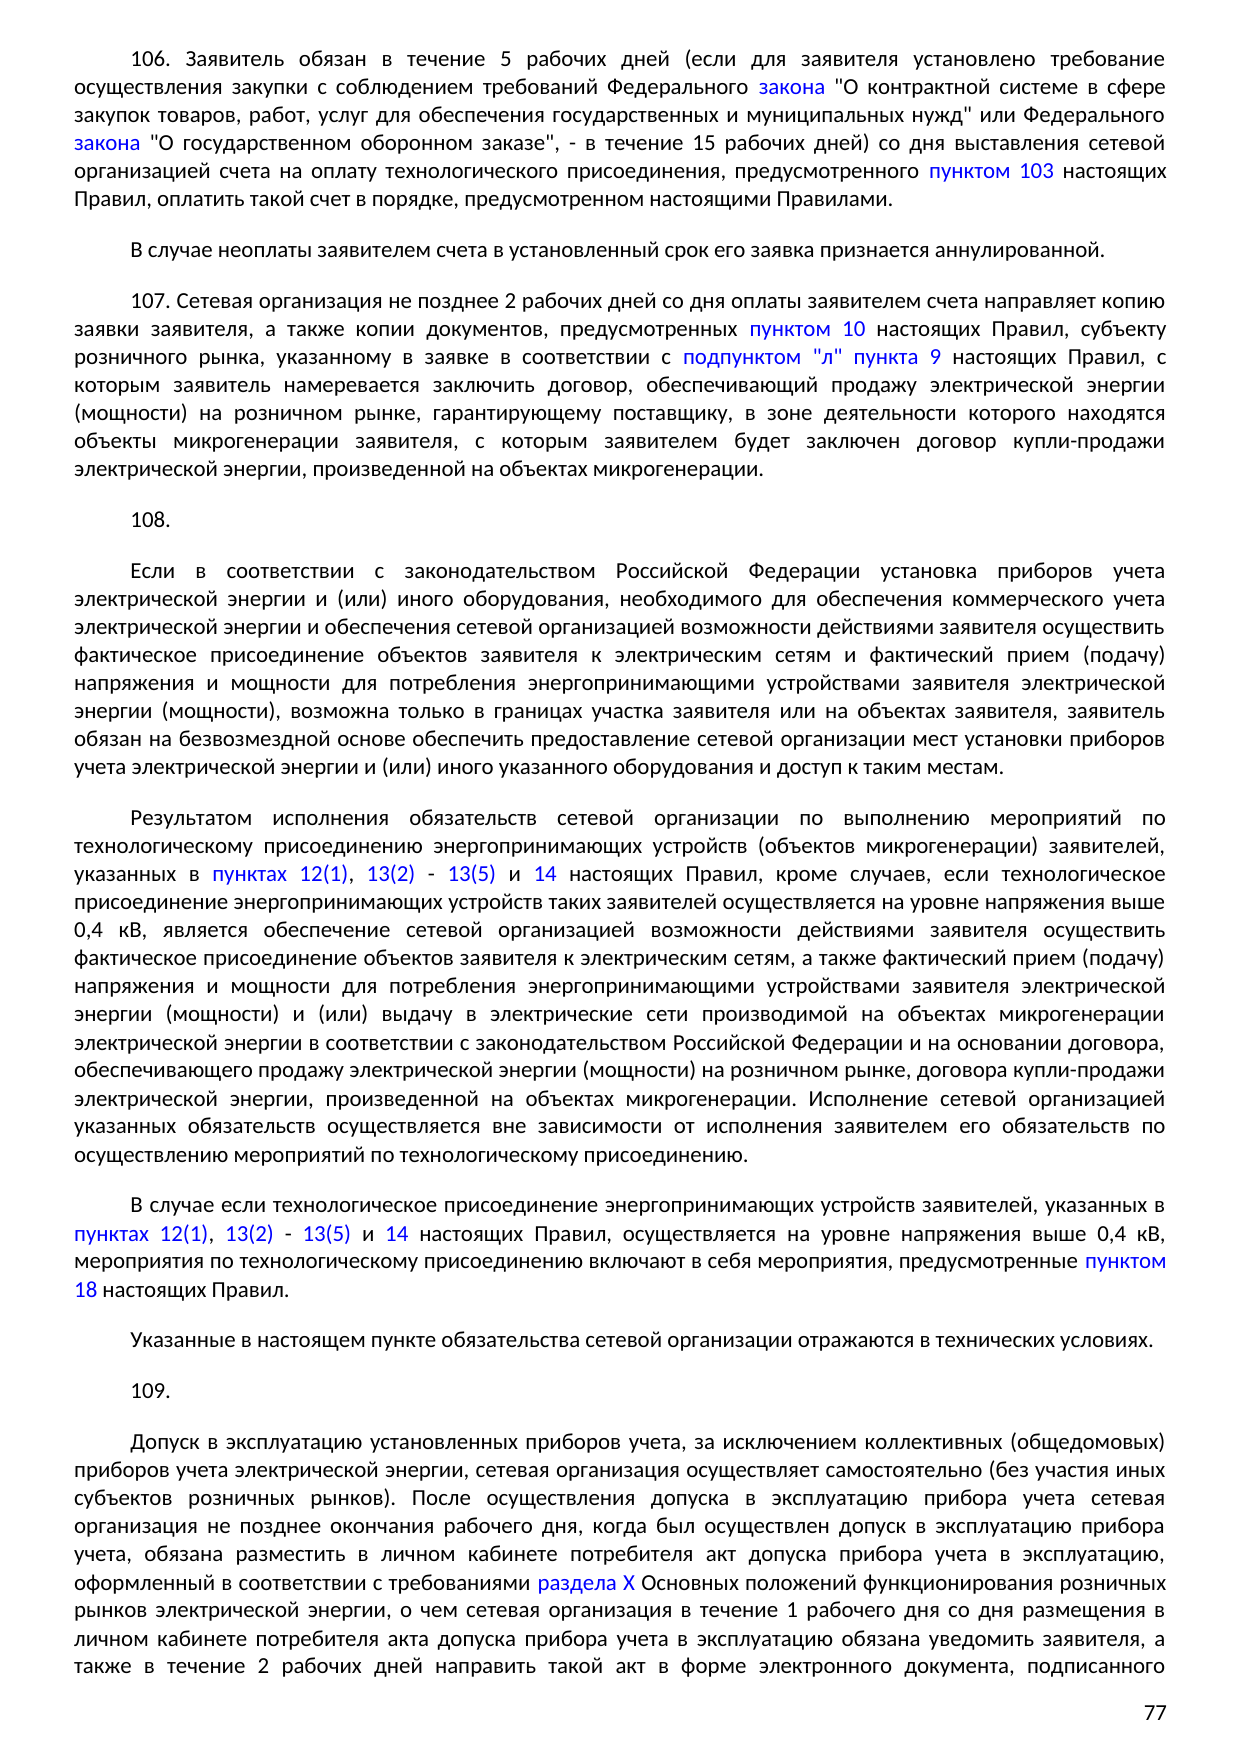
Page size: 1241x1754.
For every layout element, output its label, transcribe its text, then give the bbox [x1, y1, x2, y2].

text Если в соответствии с законодательством Российской Федерации установка приборов учета электрической энергии и (или) иного оборудования, необходимого для обеспечения коммерческого учета электрической энергии и обеспечения сетевой организацией возможности действиями заявителя осуществить фактическое присоединение объектов заявителя к электрическим сетям и фактический прием (подачу) напряжения и мощности для потребления энергопринимающими устройствами заявителя электрической энергии (мощности), возможна только в границах участка заявителя или на объектах заявителя, заявитель обязан на безвозмездной основе обеспечить предоставление сетевой организации мест установки приборов учета электрической энергии и (или) иного указанного оборудования и доступ к таким местам. [74, 556, 1167, 781]
text 107. Сетевая организация не позднее 2 рабочих дней со дня оплаты заявителем счета направляет копию заявки заявителя, а также копии документов, предусмотренных пунктом 10 настоящих Правил, субъекту розничного рынка, указанному в заявке в соответствии с подпунктом "л" пункта 9 настоящих Правил, с которым заявитель намеревается заключить договор, обеспечивающий продажу электрической энергии (мощности) на розничном рынке, гарантирующему поставщику, в зоне деятельности которого находятся объекты микрогенерации заявителя, с которым заявителем будет заключен договор купли-продажи электрической энергии, произведенной на объектах микрогенерации. [74, 286, 1167, 482]
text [74, 1427, 1167, 1680]
text Указанные в настоящем пункте обязательства сетевой организации отражаются в технических условиях. [74, 1326, 1167, 1354]
text Результатом исполнения обязательств сетевой организации по выполнению мероприятий по технологическому присоединению энергопринимающих устройств (объектов микрогенерации) заявителей, указанных в пунктах 12(1), 13(2) - 13(5) и 14 настоящих Правил, кроме случаев, если технологическое присоединение энергопринимающих устройств таких заявителей осуществляется на уровне напряжения выше 0,4 кВ, является обеспечение сетевой организацией возможности действиями заявителя осуществить фактическое присоединение объектов заявителя к электрическим сетям, а также фактический прием (подачу) напряжения и мощности для потребления энергопринимающими устройствами заявителя электрической энергии (мощности) и (или) выдачу в электрические сети производимой на объектах микрогенерации электрической энергии в соответствии с законодательством Российской Федерации и на основании договора, обеспечивающего продажу электрической энергии (мощности) на розничном рынке, договора купли-продажи электрической энергии, произведенной на объектах микрогенерации. Исполнение сетевой организацией указанных обязательств осуществляется вне зависимости от исполнения заявителем его обязательств по осуществлению мероприятий по технологическому присоединению. [74, 803, 1167, 1168]
text 109. [74, 1377, 1167, 1404]
text 108. [74, 505, 1167, 533]
text В случае если технологическое присоединение энергопринимающих устройств заявителей, указанных в пунктах 12(1), 13(2) - 13(5) и 14 настоящих Правил, осуществляется на уровне напряжения выше 0,4 кВ, мероприятия по технологическому присоединению включают в себя мероприятия, предусмотренные пунктом 18 настоящих Правил. [74, 1191, 1167, 1303]
text В случае неоплаты заявителем счета в установленный срок его заявка признается аннулированной. [74, 235, 1167, 263]
text 106. Заявитель обязан в течение 5 рабочих дней (если для заявителя установлено требование осуществления закупки с соблюдением требований Федерального закона "О контрактной системе в сфере закупок товаров, работ, услуг для обеспечения государственных и муниципальных нужд" или Федерального закона "О государственном оборонном заказе", - в течение 15 рабочих дней) со дня выставления сетевой организацией счета на оплату технологического присоединения, предусмотренного пунктом 103 настоящих Правил, оплатить такой счет в порядке, предусмотренном настоящими Правилами. [74, 44, 1167, 212]
